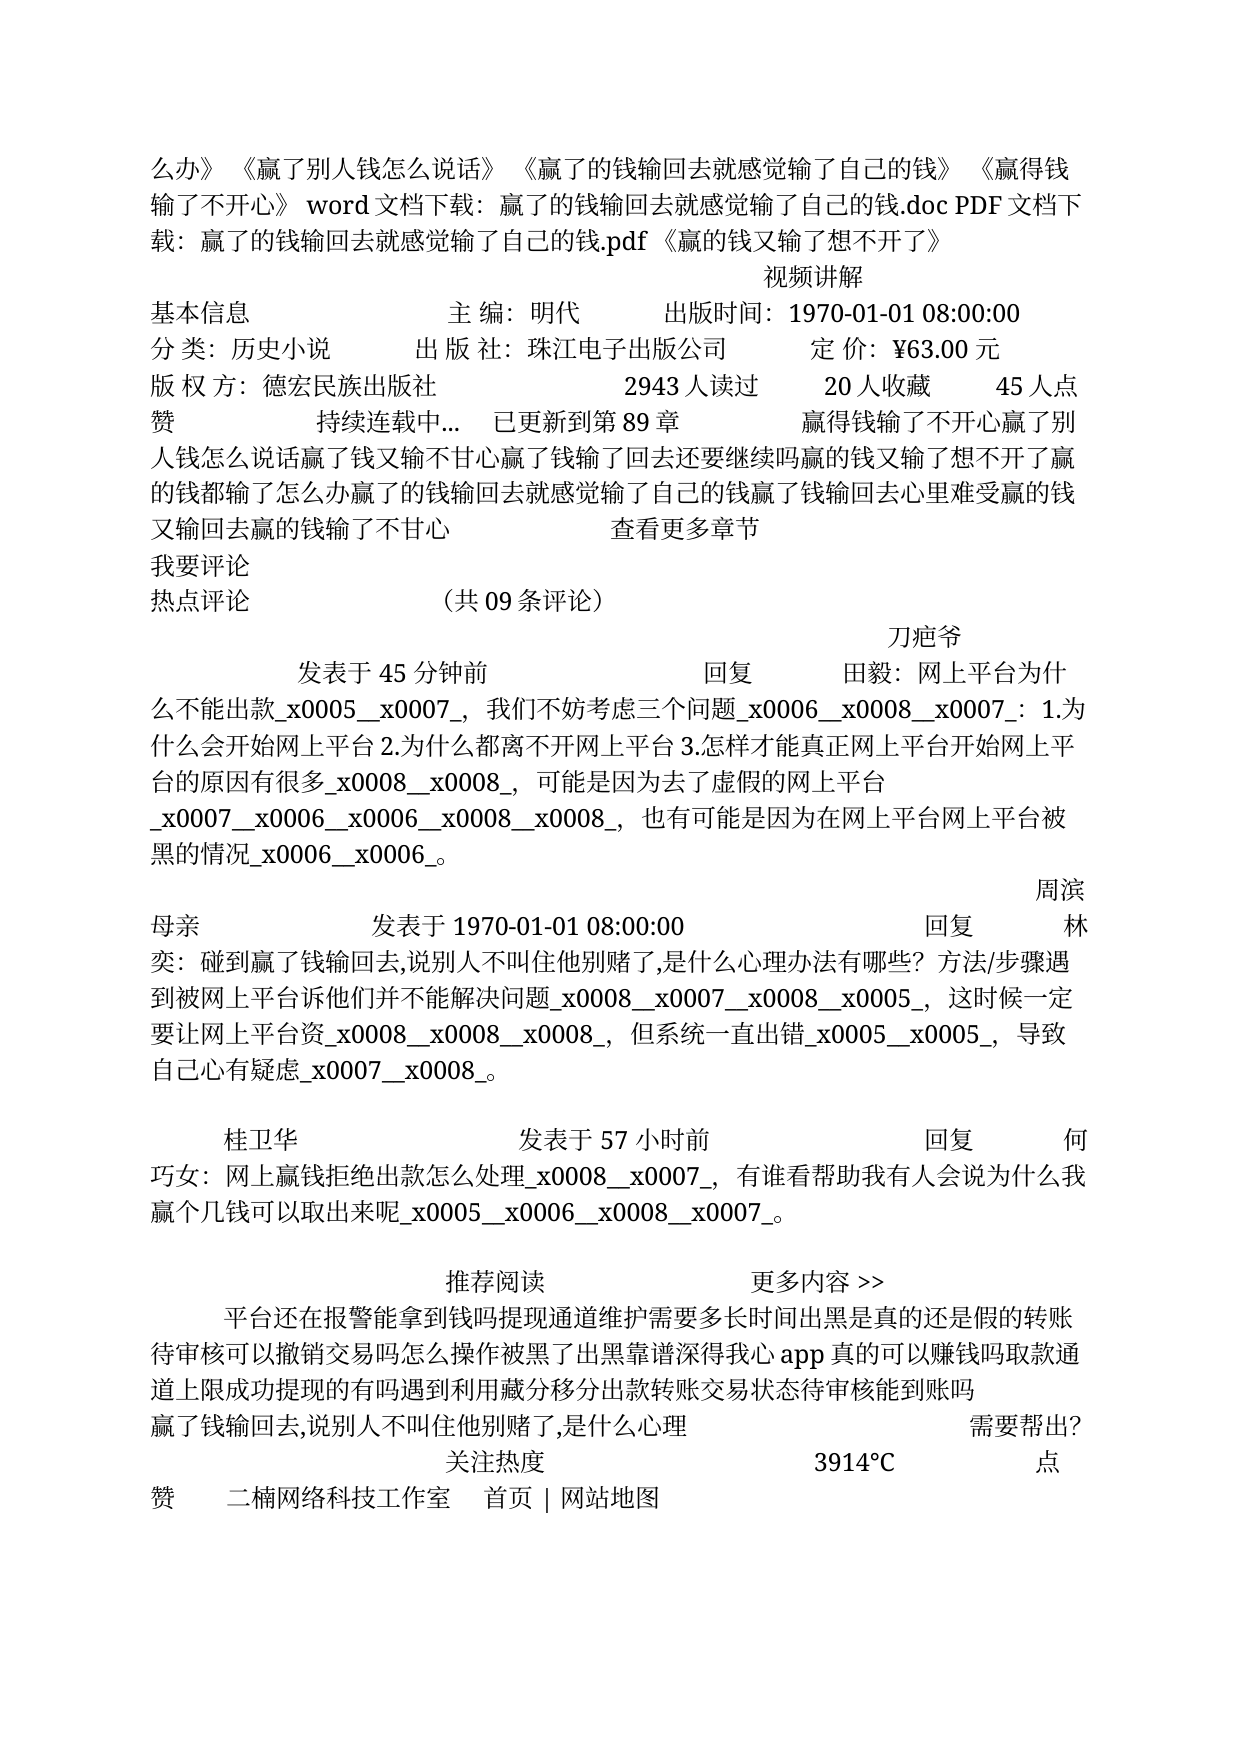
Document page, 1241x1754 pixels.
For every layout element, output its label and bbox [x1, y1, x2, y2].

text [150, 150, 1090, 1515]
